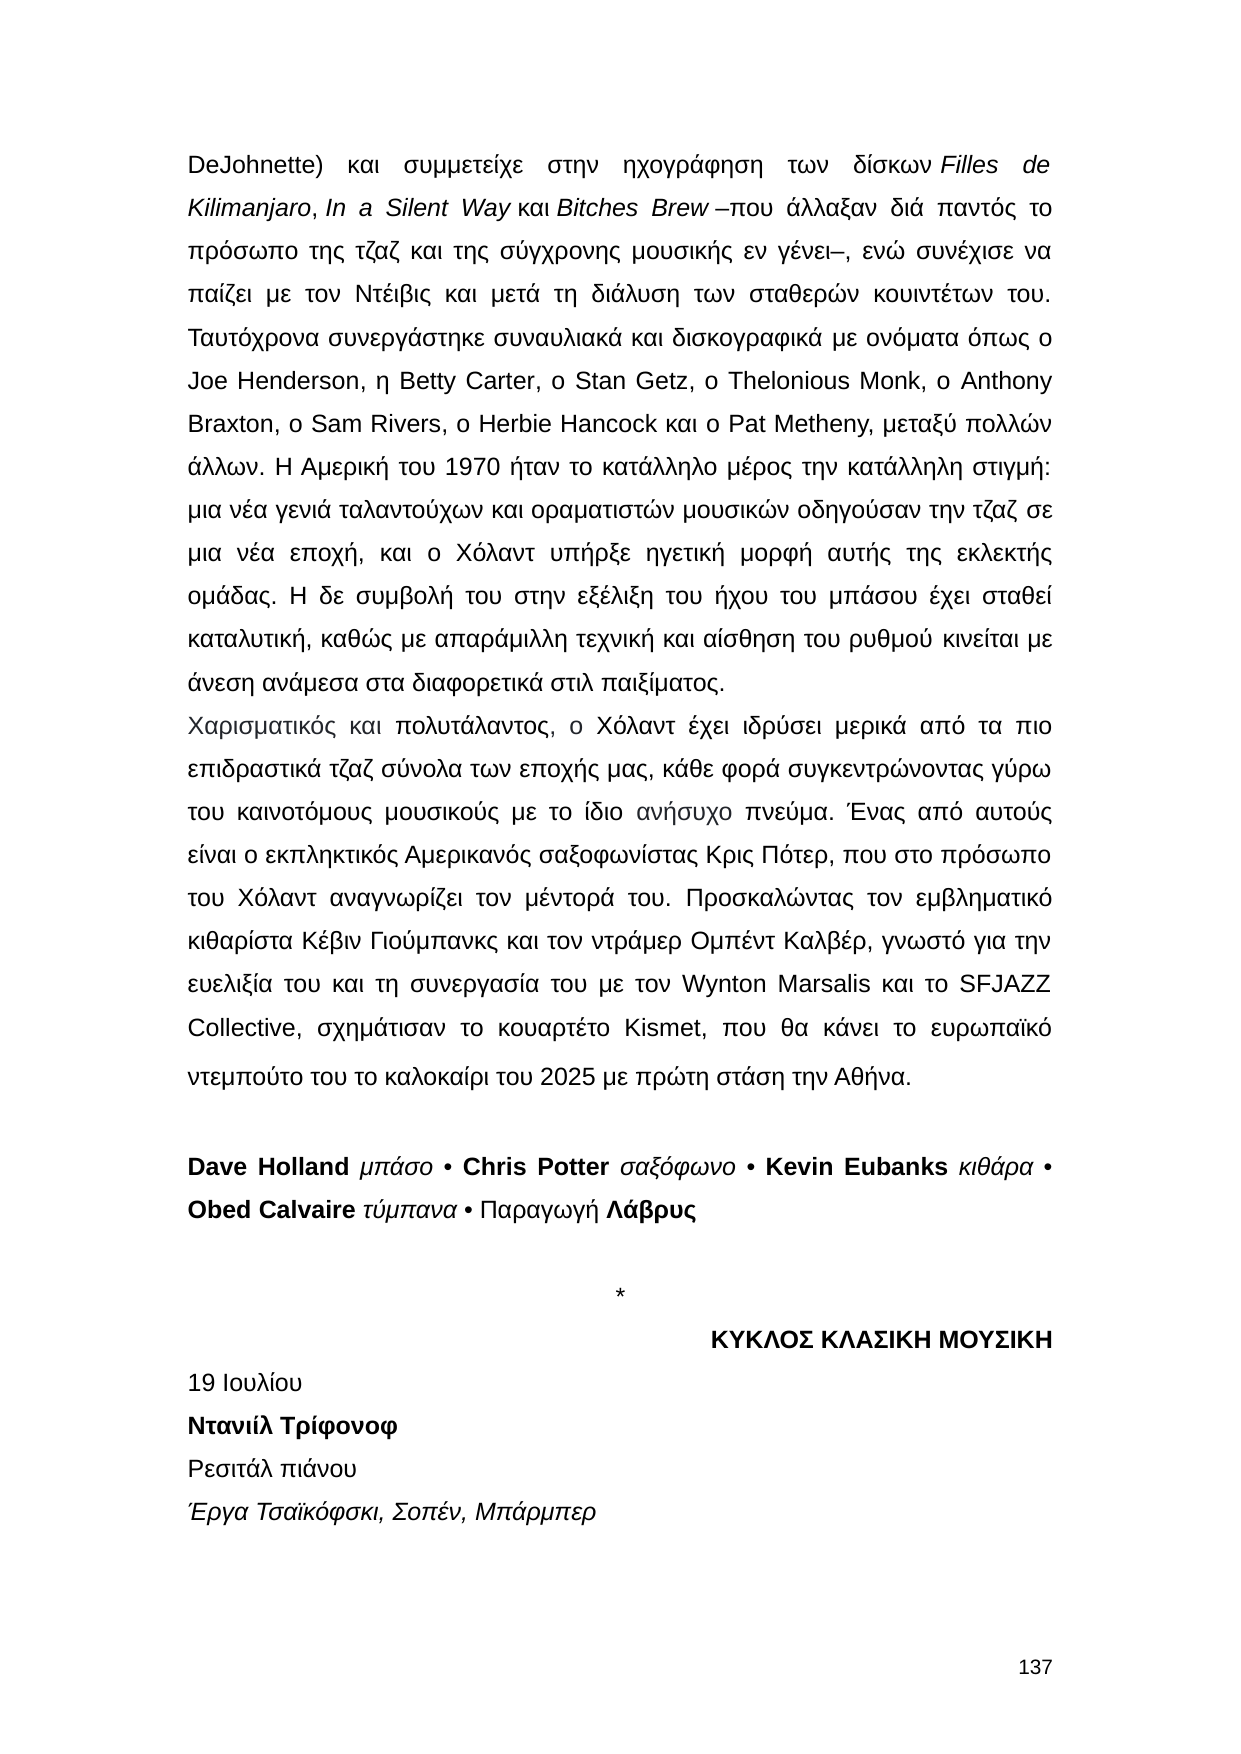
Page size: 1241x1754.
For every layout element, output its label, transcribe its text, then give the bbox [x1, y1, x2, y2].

text * [187, 1282, 1053, 1311]
text Dave Holland μπάσο • Chris Potter σαξόφωνο • Kevin Eubanks κιθάρα • Obed Calvaire τύμπανα • Παραγωγή Λάβρυς [187, 1152, 1053, 1224]
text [187, 150, 1053, 696]
text Έργα Τσαϊκόφσκι, Σοπέν, Μπάρμπερ [187, 1497, 1053, 1526]
text ΚΥΚΛΟΣ ΚΛΑΣΙΚΗ ΜΟΥΣΙΚΗ [637, 1325, 1053, 1354]
text 19 Ιουλίου [187, 1368, 1053, 1397]
text Ντανιίλ Τρίφονοφ [187, 1411, 1053, 1440]
text Ρεσιτάλ πιάνου [187, 1454, 1053, 1483]
text Χαρισματικός και πολυτάλαντος, ο Χόλαντ έχει ιδρύσει μερικά από τα πιο επιδραστικά τζαζ σύνολα των εποχής μας, κάθε φορά συγκεντρώνοντας γύρω του καινοτόμους μουσικούς με το ίδιο ανήσυχο πνεύμα. Ένας από αυτούς είναι ο εκπληκτικός Αμερικανός σαξοφωνίστας Κρις Πότερ, που στο πρόσωπο του Χόλαντ αναγνωρίζει τον μέντορά του. Προσκαλώντας τον εμβληματικό κιθαρίστα Κέβιν Γιούμπανκς και τον ντράμερ Ομπέντ Καλβέρ, γνωστό για την ευελιξία του και τη συνεργασία του με τον Wynton Marsalis και το SFJAZZ Collective, σχημάτισαν το κουαρτέτο Kismet, που θα κάνει το ευρωπαϊκό ντεμπούτο του το καλοκαίρι του 2025 με πρώτη στάση την Αθήνα. [187, 711, 1053, 1092]
